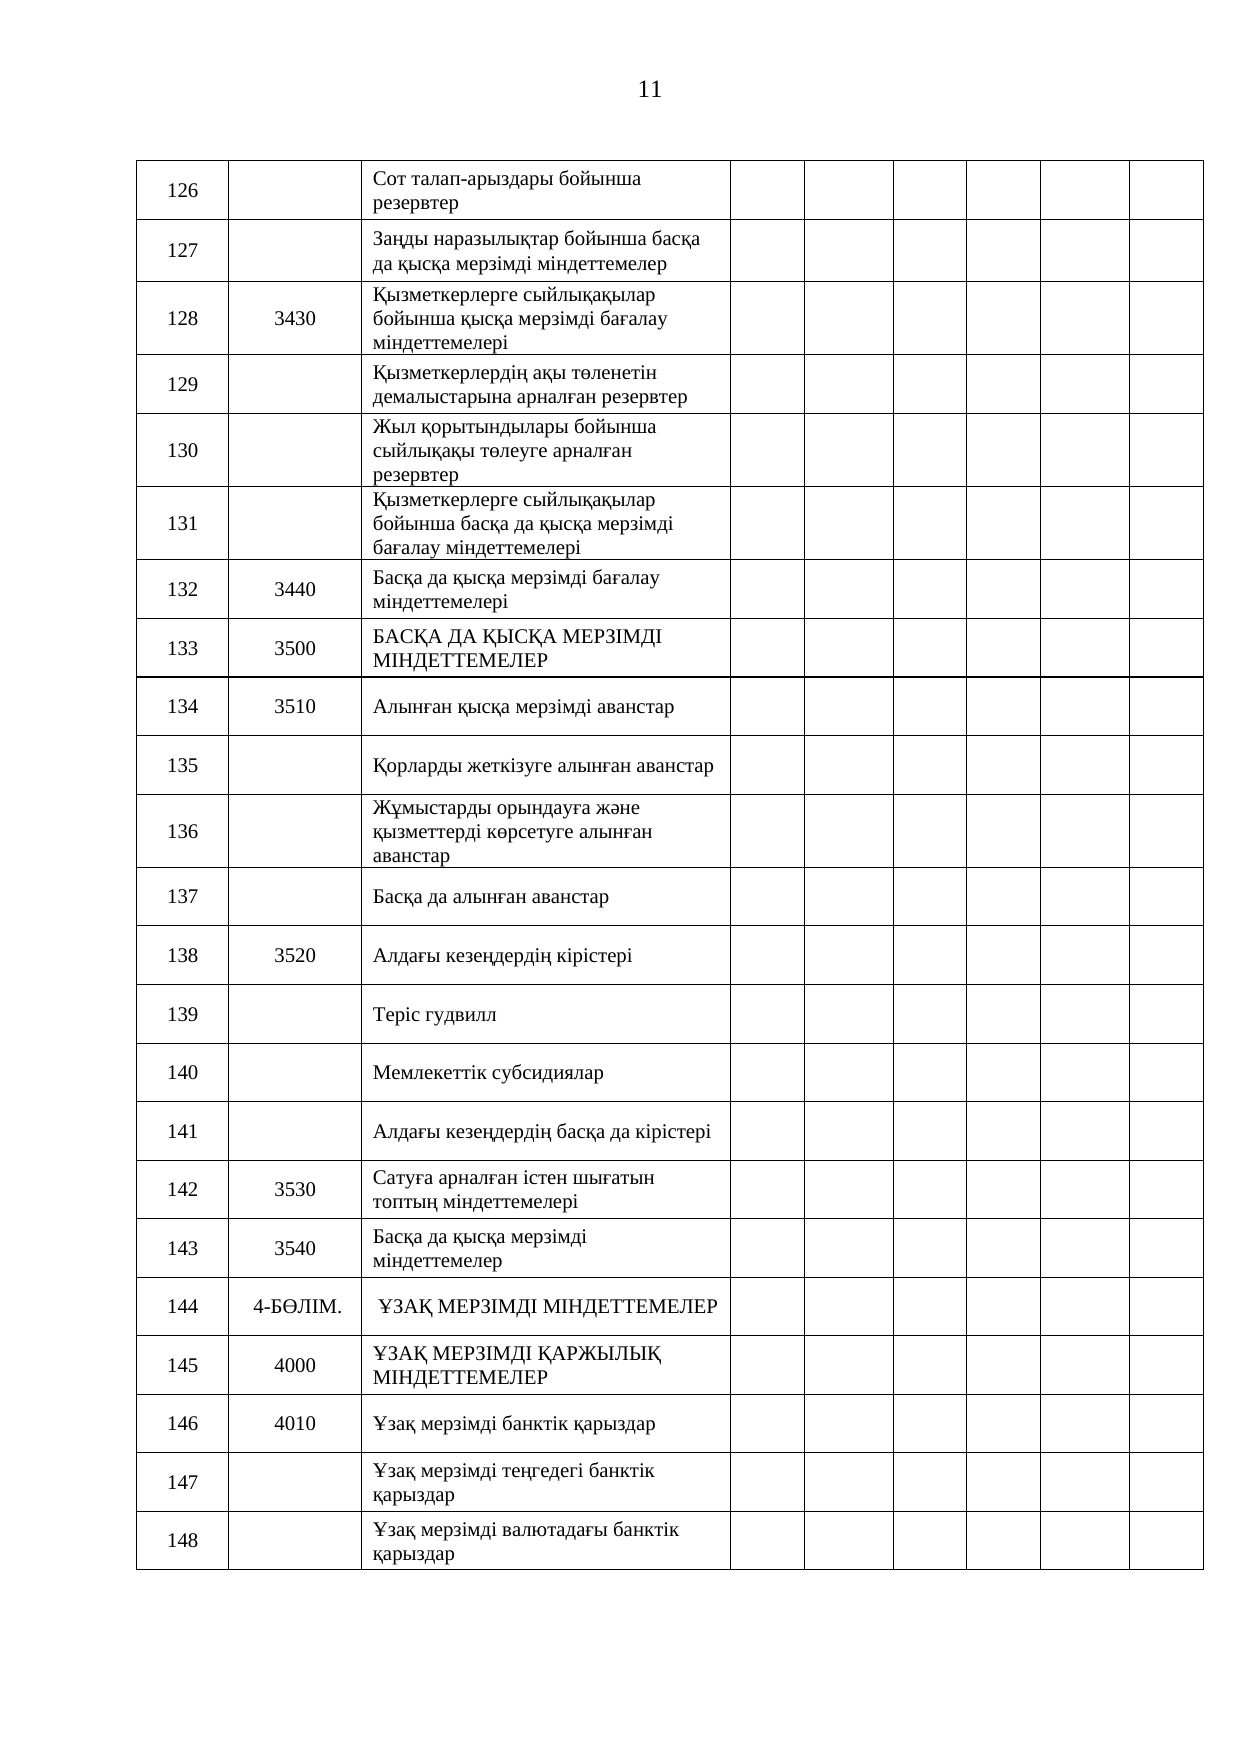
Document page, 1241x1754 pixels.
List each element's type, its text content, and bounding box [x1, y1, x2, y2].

table_cell [1130, 282, 1203, 354]
table_cell Заңды наразылықтар бойынша басқа да қысқа мерзімді міндеттемелер [362, 220, 730, 281]
table_cell [731, 1219, 804, 1277]
table_cell [731, 1278, 804, 1335]
table_cell [894, 1219, 966, 1277]
table_cell [805, 985, 893, 1042]
table_cell [1041, 161, 1129, 219]
table_cell [1041, 355, 1129, 413]
table_cell [229, 487, 361, 559]
table_cell [967, 355, 1040, 413]
table_cell [1130, 1219, 1203, 1277]
table_cell Мемлекеттік субсидиялар [362, 1044, 730, 1101]
table_cell [967, 1044, 1040, 1101]
table_cell [1041, 220, 1129, 281]
table_cell [894, 1395, 966, 1452]
table_cell [1130, 678, 1203, 735]
table_cell [731, 795, 804, 867]
table_cell [805, 220, 893, 281]
table_cell [894, 736, 966, 793]
table_cell [894, 795, 966, 867]
table_cell [1041, 487, 1129, 559]
table_cell Теріс гудвилл [362, 985, 730, 1042]
table_cell 136 [137, 795, 228, 867]
table_cell [731, 1161, 804, 1218]
table_cell [731, 1044, 804, 1101]
table_cell [1041, 619, 1129, 676]
table_cell [229, 985, 361, 1042]
table_cell [1041, 560, 1129, 618]
table_cell [1041, 1453, 1129, 1511]
table_cell Басқа да қысқа мерзімді міндеттемелер [362, 1219, 730, 1277]
table_cell [894, 1161, 966, 1218]
table_cell [894, 868, 966, 925]
table_cell [229, 220, 361, 281]
table_cell [894, 1453, 966, 1511]
table_cell [731, 220, 804, 281]
table_cell [1130, 1044, 1203, 1101]
table_cell 3540 [229, 1219, 361, 1277]
table_cell [805, 1102, 893, 1159]
table_cell [1041, 1512, 1129, 1569]
table_cell [805, 487, 893, 559]
table_cell [1130, 1336, 1203, 1394]
table_cell 134 [137, 678, 228, 735]
table_cell [1041, 926, 1129, 984]
table_cell [1041, 1161, 1129, 1218]
table_cell [731, 619, 804, 676]
table_cell [731, 560, 804, 618]
table_cell [229, 1102, 361, 1159]
table_cell [731, 1512, 804, 1569]
table_cell 3430 [229, 282, 361, 354]
table_cell [967, 560, 1040, 618]
table_cell 3440 [229, 560, 361, 618]
table_cell [894, 985, 966, 1042]
table_cell [894, 619, 966, 676]
table_cell [1041, 985, 1129, 1042]
table_cell [1041, 1336, 1129, 1394]
table_cell [967, 736, 1040, 793]
table_cell [894, 161, 966, 219]
table_cell [967, 619, 1040, 676]
table_cell [894, 487, 966, 559]
table_cell [967, 1453, 1040, 1511]
table_cell [1130, 355, 1203, 413]
table_cell 4-БӨЛІМ. [229, 1278, 361, 1335]
table_cell [894, 220, 966, 281]
table_cell 3510 [229, 678, 361, 735]
table_cell [805, 678, 893, 735]
table_cell [1130, 868, 1203, 925]
table_cell 132 [137, 560, 228, 618]
table_cell [967, 1278, 1040, 1335]
table_cell [229, 736, 361, 793]
table_cell [731, 736, 804, 793]
table_cell [229, 795, 361, 867]
table_cell [967, 1395, 1040, 1452]
table_cell [805, 1395, 893, 1452]
table_cell [894, 282, 966, 354]
table_cell [967, 1102, 1040, 1159]
table_cell [1130, 414, 1203, 486]
table_cell [894, 926, 966, 984]
table_cell [1130, 1102, 1203, 1159]
table_cell [1130, 560, 1203, 618]
table_cell [1130, 487, 1203, 559]
table_cell ҰЗАҚ МЕРЗІМДІ ҚАРЖЫЛЫҚ МІНДЕТТЕМЕЛЕР [362, 1336, 730, 1394]
table_cell 147 [137, 1453, 228, 1511]
table_cell [967, 795, 1040, 867]
table_cell [731, 355, 804, 413]
table_cell [1130, 619, 1203, 676]
table_cell Сатуға арналған істен шығатын топтың міндеттемелері [362, 1161, 730, 1218]
table_cell [1130, 1278, 1203, 1335]
table_cell 137 [137, 868, 228, 925]
table_cell [805, 161, 893, 219]
table_cell [1130, 161, 1203, 219]
table_cell 144 [137, 1278, 228, 1335]
table_cell [894, 355, 966, 413]
table_cell [894, 1278, 966, 1335]
table_cell Қорларды жеткізуге алынған аванстар [362, 736, 730, 793]
table_cell [731, 282, 804, 354]
table_cell [805, 1512, 893, 1569]
table_cell [805, 1336, 893, 1394]
table_cell [731, 985, 804, 1042]
table_cell [894, 1044, 966, 1101]
table_cell 4010 [229, 1395, 361, 1452]
table_cell Қызметкерлердің ақы төленетін демалыстарына арналған резервтер [362, 355, 730, 413]
table_cell [967, 1512, 1040, 1569]
table_cell [1041, 1102, 1129, 1159]
table_cell [894, 1336, 966, 1394]
table_cell [1130, 220, 1203, 281]
table_cell 138 [137, 926, 228, 984]
table_cell [805, 619, 893, 676]
table_cell 146 [137, 1395, 228, 1452]
table_cell [1041, 1219, 1129, 1277]
table_cell 130 [137, 414, 228, 486]
table_cell Қызметкерлерге сыйлықақылар бойынша қысқа мерзімді бағалау міндеттемелері [362, 282, 730, 354]
table_cell [1130, 1453, 1203, 1511]
table_cell [805, 1044, 893, 1101]
table_cell 127 [137, 220, 228, 281]
table_cell Басқа да алынған аванстар [362, 868, 730, 925]
table_cell [967, 161, 1040, 219]
table_cell [805, 1161, 893, 1218]
table_cell [1041, 282, 1129, 354]
table_cell Жыл қорытындылары бойынша сыйлықақы төлеуге арналған резервтер [362, 414, 730, 486]
table_cell Басқа да қысқа мерзімді бағалау міндеттемелері [362, 560, 730, 618]
table_cell [805, 1219, 893, 1277]
table_cell [805, 868, 893, 925]
table_cell 142 [137, 1161, 228, 1218]
table_cell 129 [137, 355, 228, 413]
table_cell [731, 926, 804, 984]
table_cell Алдағы кезеңдердің басқа да кірістері [362, 1102, 730, 1159]
table_cell 126 [137, 161, 228, 219]
table_cell [967, 1219, 1040, 1277]
table_cell 139 [137, 985, 228, 1042]
table_cell [805, 414, 893, 486]
table_cell Ұзақ мерзімді теңгедегі банктік қарыздар [362, 1453, 730, 1511]
table_cell [731, 1336, 804, 1394]
table_cell [1130, 795, 1203, 867]
table_cell 133 [137, 619, 228, 676]
table_cell 141 [137, 1102, 228, 1159]
table_cell Жұмыстарды орындауға және қызметтерді көрсетуге алынған аванстар [362, 795, 730, 867]
table_cell [805, 282, 893, 354]
table_cell [229, 1044, 361, 1101]
table_cell Алдағы кезеңдердің кірістері [362, 926, 730, 984]
table_cell 3520 [229, 926, 361, 984]
table_cell [805, 1278, 893, 1335]
table_cell [967, 868, 1040, 925]
table_cell [967, 678, 1040, 735]
table_cell [731, 1102, 804, 1159]
table_cell 128 [137, 282, 228, 354]
table_cell [805, 926, 893, 984]
table_cell [1130, 736, 1203, 793]
table_cell 148 [137, 1512, 228, 1569]
table_cell [1041, 1395, 1129, 1452]
table_cell [229, 355, 361, 413]
table_cell [1130, 1161, 1203, 1218]
table_cell [1130, 1512, 1203, 1569]
table_cell [967, 926, 1040, 984]
table_cell [731, 1453, 804, 1511]
table_cell 131 [137, 487, 228, 559]
table_cell Ұзақ мерзімді валютадағы банктік қарыздар [362, 1512, 730, 1569]
table_cell [1130, 985, 1203, 1042]
table_cell [731, 414, 804, 486]
table_cell [805, 795, 893, 867]
table_cell [805, 736, 893, 793]
table_cell [967, 1161, 1040, 1218]
table_cell БАСҚА ДА ҚЫСҚА МЕРЗІМДІ МІНДЕТТЕМЕЛЕР [362, 619, 730, 676]
table_cell [731, 1395, 804, 1452]
table_cell [229, 414, 361, 486]
table_cell [805, 1453, 893, 1511]
table_cell 140 [137, 1044, 228, 1101]
table_cell [894, 1512, 966, 1569]
table_cell 145 [137, 1336, 228, 1394]
table_cell 3530 [229, 1161, 361, 1218]
table_cell [1041, 414, 1129, 486]
table_cell [731, 487, 804, 559]
table_cell [967, 282, 1040, 354]
table_cell [229, 868, 361, 925]
table_cell Ұзақ мерзімді банктік қарыздар [362, 1395, 730, 1452]
table_cell [1130, 926, 1203, 984]
table_cell [1041, 736, 1129, 793]
table_cell [894, 1102, 966, 1159]
table_cell [805, 355, 893, 413]
table_cell ҰЗАҚ МЕРЗІМДІ МІНДЕТТЕМЕЛЕР [362, 1278, 730, 1335]
table_cell [1041, 868, 1129, 925]
table_cell [894, 560, 966, 618]
table_cell [1130, 1395, 1203, 1452]
table_cell [894, 678, 966, 735]
table_cell [1041, 795, 1129, 867]
table_cell 143 [137, 1219, 228, 1277]
table_cell [229, 1512, 361, 1569]
table_cell [894, 414, 966, 486]
table_cell [229, 161, 361, 219]
table_cell [967, 985, 1040, 1042]
table_cell [229, 1453, 361, 1511]
table_cell [805, 560, 893, 618]
table_cell Алынған қысқа мерзімді аванстар [362, 678, 730, 735]
table_cell 4000 [229, 1336, 361, 1394]
table_cell 3500 [229, 619, 361, 676]
table_cell [967, 414, 1040, 486]
table_cell [967, 220, 1040, 281]
table_cell 135 [137, 736, 228, 793]
table_cell [967, 487, 1040, 559]
table_cell [1041, 1278, 1129, 1335]
table_cell [1041, 678, 1129, 735]
table_cell Сот талап-арыздары бойынша резервтер [362, 161, 730, 219]
table_cell [1041, 1044, 1129, 1101]
table_cell Қызметкерлерге сыйлықақылар бойынша басқа да қысқа мерзімді бағалау міндеттемелері [362, 487, 730, 559]
table_cell [731, 161, 804, 219]
table_cell [967, 1336, 1040, 1394]
table_cell [731, 868, 804, 925]
table_cell [731, 678, 804, 735]
